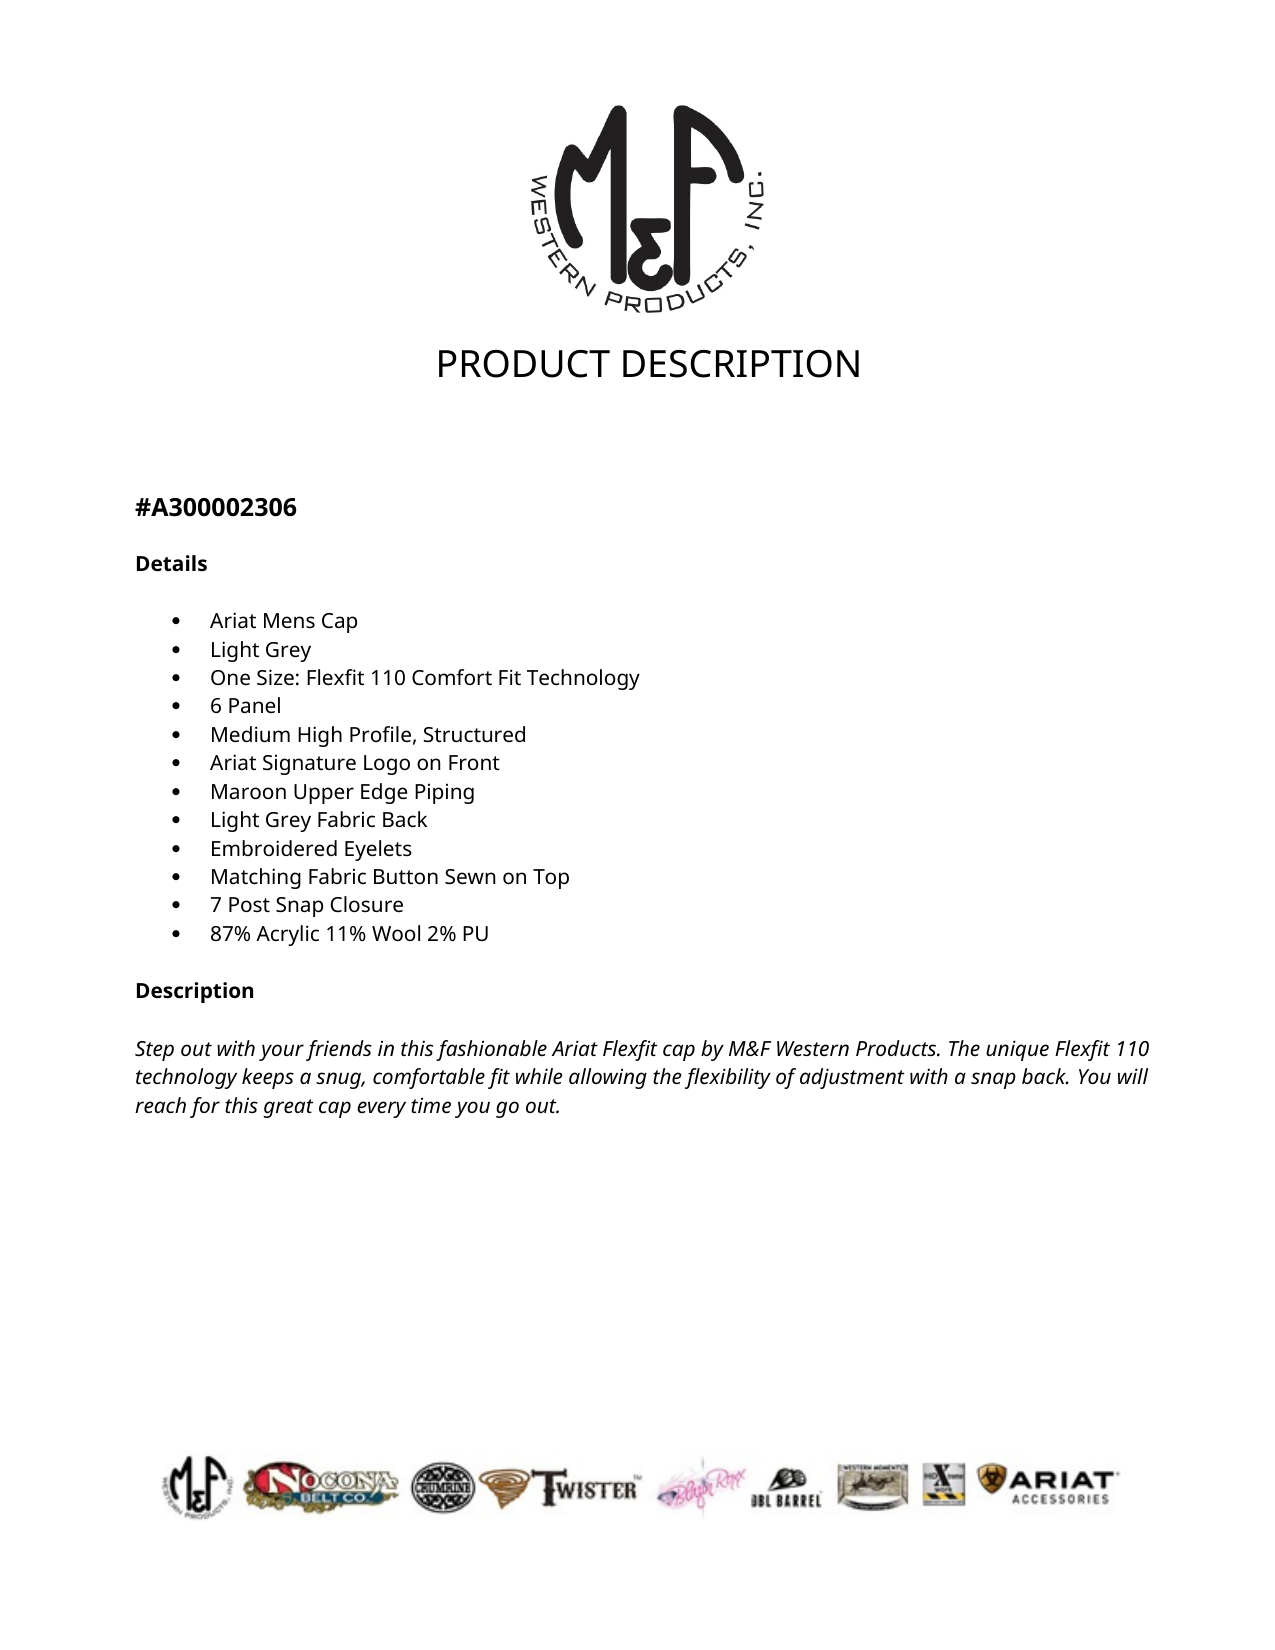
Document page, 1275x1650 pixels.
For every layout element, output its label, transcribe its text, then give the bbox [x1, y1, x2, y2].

picture [517, 75, 780, 338]
list Ariat Signature Logo on Front [172, 748, 1162, 777]
list 7 Post Snap Closure [172, 891, 1162, 919]
list Light Grey [172, 635, 1162, 663]
list Light Grey Fabric Back [172, 805, 1162, 834]
picture [136, 1450, 1173, 1521]
text Description Step out with your friends in this fashionable Ariat Flexfit cap by M&F Western Products. The unique Flexfit 110 technology keeps a snug, comfortable fit while allowing the flexibility of adjustment with a snap back. You will reach for this great cap every time you go out. [135, 977, 1162, 1119]
list 6 Panel [172, 692, 1162, 720]
list One Size: Flexfit 110 Comfort Fit Technology [172, 663, 1162, 692]
list Embroidered Eyelets [172, 834, 1162, 862]
list Medium High Profile, Structured [172, 720, 1162, 748]
text PRODUCT DESCRIPTION [135, 337, 1162, 388]
list Ariat Mens Cap [172, 606, 1162, 635]
list Matching Fabric Button Sewn on Top [172, 862, 1162, 891]
text #A300002306 [135, 489, 1162, 524]
list 87% Acrylic 11% Wool 2% PU [172, 919, 1162, 947]
list Maroon Upper Edge Piping [172, 777, 1162, 805]
text Details [135, 549, 1162, 577]
